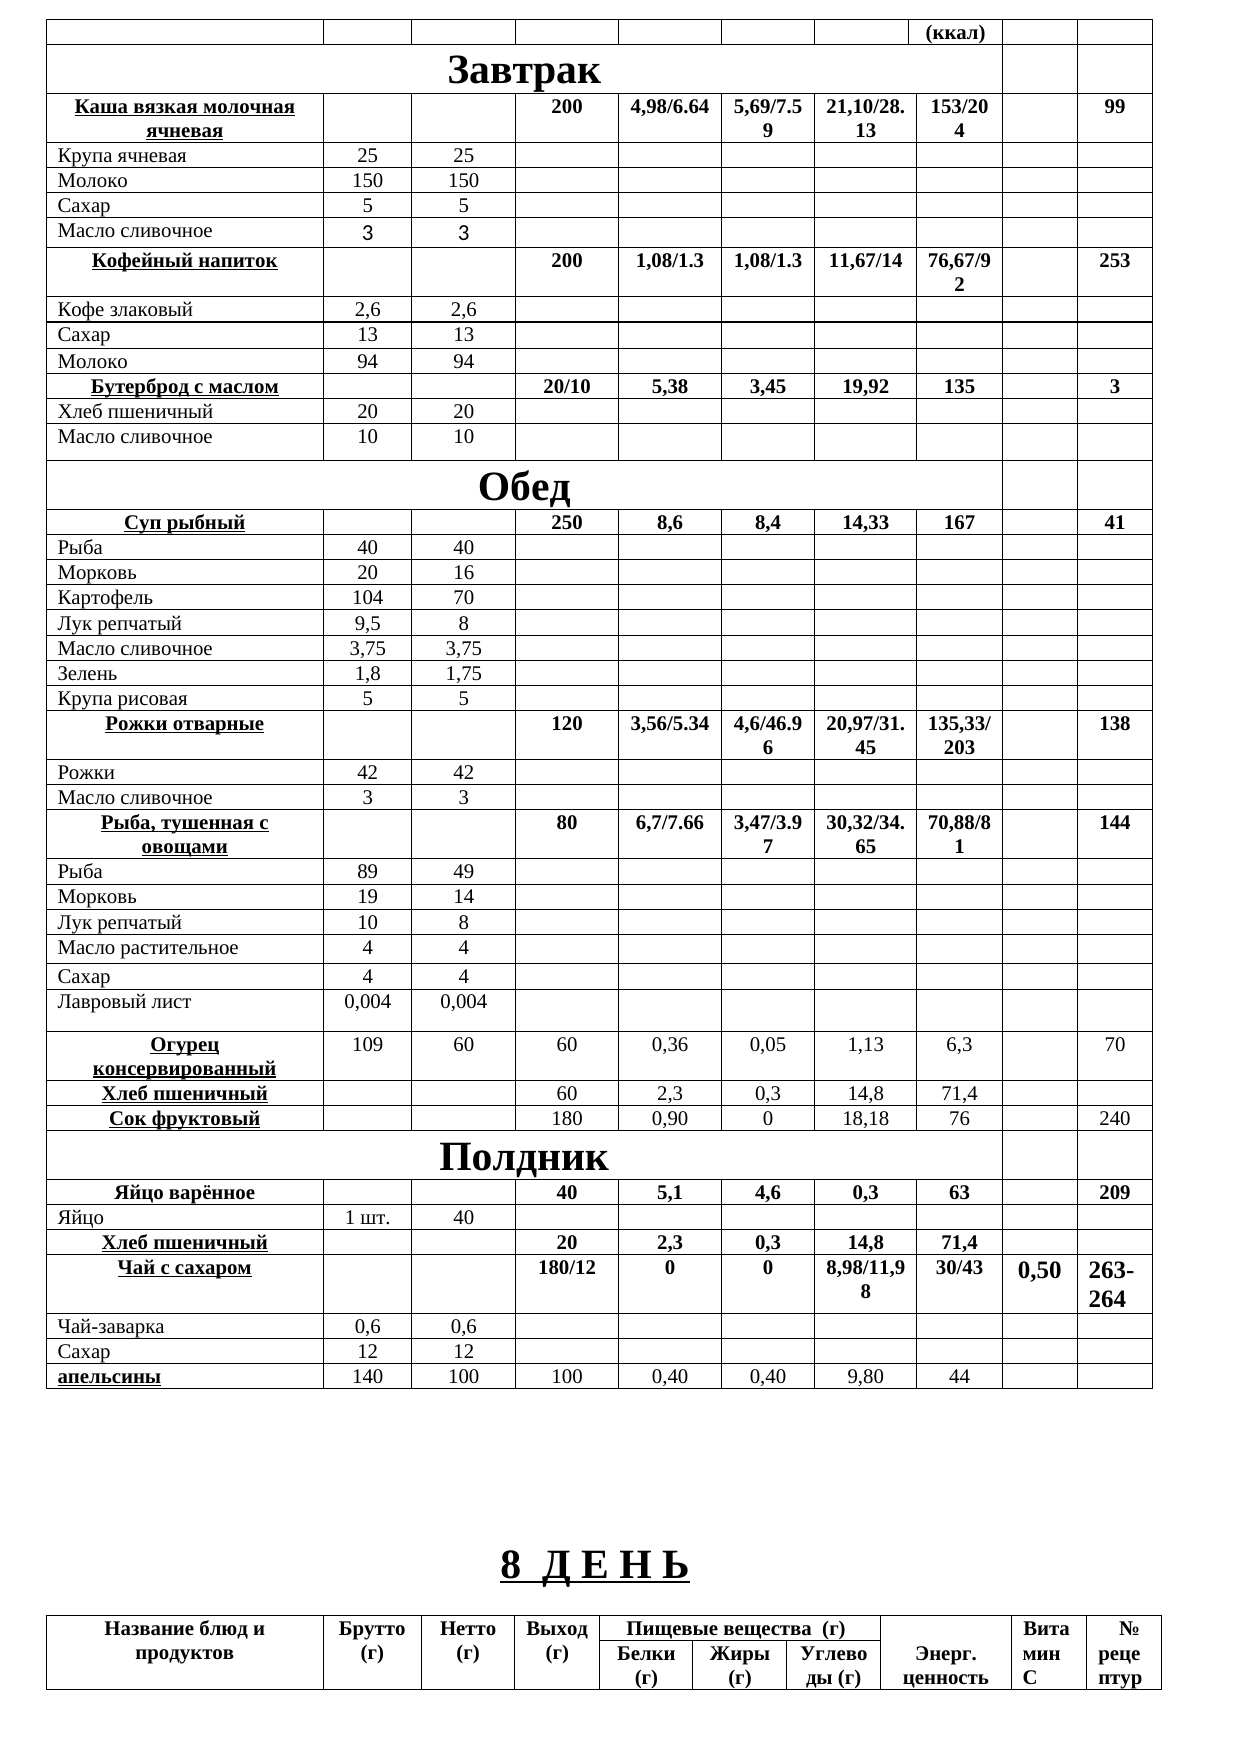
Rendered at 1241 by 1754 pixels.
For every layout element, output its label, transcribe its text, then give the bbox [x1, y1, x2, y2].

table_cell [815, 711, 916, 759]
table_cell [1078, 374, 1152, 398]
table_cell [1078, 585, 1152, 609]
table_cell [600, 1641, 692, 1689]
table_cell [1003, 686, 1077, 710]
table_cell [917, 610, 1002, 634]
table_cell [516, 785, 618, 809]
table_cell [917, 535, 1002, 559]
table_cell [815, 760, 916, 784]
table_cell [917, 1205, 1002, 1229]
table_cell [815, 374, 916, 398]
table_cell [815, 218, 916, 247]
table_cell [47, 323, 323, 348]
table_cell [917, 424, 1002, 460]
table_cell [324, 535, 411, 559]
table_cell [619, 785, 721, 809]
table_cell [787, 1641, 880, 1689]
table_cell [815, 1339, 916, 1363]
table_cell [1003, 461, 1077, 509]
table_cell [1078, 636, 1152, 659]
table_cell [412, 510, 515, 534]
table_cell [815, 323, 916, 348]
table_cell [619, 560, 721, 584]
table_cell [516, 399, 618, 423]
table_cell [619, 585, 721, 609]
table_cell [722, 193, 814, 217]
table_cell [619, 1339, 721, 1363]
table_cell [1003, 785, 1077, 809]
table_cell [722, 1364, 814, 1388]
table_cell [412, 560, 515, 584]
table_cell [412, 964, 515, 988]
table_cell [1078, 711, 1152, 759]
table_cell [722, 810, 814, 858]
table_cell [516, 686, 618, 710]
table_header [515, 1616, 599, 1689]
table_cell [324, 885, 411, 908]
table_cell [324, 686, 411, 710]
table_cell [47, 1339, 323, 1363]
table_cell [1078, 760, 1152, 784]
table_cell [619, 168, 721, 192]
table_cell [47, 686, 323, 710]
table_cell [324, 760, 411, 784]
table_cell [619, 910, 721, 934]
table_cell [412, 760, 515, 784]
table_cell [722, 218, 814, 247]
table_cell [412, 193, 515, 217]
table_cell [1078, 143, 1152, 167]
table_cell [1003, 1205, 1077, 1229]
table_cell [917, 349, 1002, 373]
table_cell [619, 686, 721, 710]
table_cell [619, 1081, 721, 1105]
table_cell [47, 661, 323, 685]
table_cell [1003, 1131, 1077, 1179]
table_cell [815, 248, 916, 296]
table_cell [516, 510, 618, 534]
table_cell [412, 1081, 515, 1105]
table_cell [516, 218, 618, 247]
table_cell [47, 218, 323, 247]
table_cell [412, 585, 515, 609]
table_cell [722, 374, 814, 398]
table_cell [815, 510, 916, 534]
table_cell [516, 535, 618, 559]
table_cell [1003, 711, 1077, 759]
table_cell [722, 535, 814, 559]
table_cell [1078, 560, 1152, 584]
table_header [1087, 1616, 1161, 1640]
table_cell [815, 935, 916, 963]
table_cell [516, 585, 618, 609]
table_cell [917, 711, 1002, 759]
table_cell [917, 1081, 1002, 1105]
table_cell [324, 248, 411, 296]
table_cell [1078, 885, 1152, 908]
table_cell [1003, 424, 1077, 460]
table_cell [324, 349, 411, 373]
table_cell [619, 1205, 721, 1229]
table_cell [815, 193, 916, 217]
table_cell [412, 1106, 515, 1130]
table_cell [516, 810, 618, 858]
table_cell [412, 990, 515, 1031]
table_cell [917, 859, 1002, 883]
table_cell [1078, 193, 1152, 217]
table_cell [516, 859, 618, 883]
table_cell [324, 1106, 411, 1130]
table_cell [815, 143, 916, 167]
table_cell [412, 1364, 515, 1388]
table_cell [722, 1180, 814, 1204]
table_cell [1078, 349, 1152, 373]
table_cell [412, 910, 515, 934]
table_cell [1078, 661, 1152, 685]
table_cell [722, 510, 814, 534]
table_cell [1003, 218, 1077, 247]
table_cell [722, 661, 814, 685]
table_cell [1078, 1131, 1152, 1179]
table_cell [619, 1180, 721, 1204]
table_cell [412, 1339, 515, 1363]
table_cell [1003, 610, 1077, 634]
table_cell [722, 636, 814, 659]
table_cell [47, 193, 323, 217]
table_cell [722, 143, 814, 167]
text 8 Д Е Н Ь [177, 1539, 1162, 1587]
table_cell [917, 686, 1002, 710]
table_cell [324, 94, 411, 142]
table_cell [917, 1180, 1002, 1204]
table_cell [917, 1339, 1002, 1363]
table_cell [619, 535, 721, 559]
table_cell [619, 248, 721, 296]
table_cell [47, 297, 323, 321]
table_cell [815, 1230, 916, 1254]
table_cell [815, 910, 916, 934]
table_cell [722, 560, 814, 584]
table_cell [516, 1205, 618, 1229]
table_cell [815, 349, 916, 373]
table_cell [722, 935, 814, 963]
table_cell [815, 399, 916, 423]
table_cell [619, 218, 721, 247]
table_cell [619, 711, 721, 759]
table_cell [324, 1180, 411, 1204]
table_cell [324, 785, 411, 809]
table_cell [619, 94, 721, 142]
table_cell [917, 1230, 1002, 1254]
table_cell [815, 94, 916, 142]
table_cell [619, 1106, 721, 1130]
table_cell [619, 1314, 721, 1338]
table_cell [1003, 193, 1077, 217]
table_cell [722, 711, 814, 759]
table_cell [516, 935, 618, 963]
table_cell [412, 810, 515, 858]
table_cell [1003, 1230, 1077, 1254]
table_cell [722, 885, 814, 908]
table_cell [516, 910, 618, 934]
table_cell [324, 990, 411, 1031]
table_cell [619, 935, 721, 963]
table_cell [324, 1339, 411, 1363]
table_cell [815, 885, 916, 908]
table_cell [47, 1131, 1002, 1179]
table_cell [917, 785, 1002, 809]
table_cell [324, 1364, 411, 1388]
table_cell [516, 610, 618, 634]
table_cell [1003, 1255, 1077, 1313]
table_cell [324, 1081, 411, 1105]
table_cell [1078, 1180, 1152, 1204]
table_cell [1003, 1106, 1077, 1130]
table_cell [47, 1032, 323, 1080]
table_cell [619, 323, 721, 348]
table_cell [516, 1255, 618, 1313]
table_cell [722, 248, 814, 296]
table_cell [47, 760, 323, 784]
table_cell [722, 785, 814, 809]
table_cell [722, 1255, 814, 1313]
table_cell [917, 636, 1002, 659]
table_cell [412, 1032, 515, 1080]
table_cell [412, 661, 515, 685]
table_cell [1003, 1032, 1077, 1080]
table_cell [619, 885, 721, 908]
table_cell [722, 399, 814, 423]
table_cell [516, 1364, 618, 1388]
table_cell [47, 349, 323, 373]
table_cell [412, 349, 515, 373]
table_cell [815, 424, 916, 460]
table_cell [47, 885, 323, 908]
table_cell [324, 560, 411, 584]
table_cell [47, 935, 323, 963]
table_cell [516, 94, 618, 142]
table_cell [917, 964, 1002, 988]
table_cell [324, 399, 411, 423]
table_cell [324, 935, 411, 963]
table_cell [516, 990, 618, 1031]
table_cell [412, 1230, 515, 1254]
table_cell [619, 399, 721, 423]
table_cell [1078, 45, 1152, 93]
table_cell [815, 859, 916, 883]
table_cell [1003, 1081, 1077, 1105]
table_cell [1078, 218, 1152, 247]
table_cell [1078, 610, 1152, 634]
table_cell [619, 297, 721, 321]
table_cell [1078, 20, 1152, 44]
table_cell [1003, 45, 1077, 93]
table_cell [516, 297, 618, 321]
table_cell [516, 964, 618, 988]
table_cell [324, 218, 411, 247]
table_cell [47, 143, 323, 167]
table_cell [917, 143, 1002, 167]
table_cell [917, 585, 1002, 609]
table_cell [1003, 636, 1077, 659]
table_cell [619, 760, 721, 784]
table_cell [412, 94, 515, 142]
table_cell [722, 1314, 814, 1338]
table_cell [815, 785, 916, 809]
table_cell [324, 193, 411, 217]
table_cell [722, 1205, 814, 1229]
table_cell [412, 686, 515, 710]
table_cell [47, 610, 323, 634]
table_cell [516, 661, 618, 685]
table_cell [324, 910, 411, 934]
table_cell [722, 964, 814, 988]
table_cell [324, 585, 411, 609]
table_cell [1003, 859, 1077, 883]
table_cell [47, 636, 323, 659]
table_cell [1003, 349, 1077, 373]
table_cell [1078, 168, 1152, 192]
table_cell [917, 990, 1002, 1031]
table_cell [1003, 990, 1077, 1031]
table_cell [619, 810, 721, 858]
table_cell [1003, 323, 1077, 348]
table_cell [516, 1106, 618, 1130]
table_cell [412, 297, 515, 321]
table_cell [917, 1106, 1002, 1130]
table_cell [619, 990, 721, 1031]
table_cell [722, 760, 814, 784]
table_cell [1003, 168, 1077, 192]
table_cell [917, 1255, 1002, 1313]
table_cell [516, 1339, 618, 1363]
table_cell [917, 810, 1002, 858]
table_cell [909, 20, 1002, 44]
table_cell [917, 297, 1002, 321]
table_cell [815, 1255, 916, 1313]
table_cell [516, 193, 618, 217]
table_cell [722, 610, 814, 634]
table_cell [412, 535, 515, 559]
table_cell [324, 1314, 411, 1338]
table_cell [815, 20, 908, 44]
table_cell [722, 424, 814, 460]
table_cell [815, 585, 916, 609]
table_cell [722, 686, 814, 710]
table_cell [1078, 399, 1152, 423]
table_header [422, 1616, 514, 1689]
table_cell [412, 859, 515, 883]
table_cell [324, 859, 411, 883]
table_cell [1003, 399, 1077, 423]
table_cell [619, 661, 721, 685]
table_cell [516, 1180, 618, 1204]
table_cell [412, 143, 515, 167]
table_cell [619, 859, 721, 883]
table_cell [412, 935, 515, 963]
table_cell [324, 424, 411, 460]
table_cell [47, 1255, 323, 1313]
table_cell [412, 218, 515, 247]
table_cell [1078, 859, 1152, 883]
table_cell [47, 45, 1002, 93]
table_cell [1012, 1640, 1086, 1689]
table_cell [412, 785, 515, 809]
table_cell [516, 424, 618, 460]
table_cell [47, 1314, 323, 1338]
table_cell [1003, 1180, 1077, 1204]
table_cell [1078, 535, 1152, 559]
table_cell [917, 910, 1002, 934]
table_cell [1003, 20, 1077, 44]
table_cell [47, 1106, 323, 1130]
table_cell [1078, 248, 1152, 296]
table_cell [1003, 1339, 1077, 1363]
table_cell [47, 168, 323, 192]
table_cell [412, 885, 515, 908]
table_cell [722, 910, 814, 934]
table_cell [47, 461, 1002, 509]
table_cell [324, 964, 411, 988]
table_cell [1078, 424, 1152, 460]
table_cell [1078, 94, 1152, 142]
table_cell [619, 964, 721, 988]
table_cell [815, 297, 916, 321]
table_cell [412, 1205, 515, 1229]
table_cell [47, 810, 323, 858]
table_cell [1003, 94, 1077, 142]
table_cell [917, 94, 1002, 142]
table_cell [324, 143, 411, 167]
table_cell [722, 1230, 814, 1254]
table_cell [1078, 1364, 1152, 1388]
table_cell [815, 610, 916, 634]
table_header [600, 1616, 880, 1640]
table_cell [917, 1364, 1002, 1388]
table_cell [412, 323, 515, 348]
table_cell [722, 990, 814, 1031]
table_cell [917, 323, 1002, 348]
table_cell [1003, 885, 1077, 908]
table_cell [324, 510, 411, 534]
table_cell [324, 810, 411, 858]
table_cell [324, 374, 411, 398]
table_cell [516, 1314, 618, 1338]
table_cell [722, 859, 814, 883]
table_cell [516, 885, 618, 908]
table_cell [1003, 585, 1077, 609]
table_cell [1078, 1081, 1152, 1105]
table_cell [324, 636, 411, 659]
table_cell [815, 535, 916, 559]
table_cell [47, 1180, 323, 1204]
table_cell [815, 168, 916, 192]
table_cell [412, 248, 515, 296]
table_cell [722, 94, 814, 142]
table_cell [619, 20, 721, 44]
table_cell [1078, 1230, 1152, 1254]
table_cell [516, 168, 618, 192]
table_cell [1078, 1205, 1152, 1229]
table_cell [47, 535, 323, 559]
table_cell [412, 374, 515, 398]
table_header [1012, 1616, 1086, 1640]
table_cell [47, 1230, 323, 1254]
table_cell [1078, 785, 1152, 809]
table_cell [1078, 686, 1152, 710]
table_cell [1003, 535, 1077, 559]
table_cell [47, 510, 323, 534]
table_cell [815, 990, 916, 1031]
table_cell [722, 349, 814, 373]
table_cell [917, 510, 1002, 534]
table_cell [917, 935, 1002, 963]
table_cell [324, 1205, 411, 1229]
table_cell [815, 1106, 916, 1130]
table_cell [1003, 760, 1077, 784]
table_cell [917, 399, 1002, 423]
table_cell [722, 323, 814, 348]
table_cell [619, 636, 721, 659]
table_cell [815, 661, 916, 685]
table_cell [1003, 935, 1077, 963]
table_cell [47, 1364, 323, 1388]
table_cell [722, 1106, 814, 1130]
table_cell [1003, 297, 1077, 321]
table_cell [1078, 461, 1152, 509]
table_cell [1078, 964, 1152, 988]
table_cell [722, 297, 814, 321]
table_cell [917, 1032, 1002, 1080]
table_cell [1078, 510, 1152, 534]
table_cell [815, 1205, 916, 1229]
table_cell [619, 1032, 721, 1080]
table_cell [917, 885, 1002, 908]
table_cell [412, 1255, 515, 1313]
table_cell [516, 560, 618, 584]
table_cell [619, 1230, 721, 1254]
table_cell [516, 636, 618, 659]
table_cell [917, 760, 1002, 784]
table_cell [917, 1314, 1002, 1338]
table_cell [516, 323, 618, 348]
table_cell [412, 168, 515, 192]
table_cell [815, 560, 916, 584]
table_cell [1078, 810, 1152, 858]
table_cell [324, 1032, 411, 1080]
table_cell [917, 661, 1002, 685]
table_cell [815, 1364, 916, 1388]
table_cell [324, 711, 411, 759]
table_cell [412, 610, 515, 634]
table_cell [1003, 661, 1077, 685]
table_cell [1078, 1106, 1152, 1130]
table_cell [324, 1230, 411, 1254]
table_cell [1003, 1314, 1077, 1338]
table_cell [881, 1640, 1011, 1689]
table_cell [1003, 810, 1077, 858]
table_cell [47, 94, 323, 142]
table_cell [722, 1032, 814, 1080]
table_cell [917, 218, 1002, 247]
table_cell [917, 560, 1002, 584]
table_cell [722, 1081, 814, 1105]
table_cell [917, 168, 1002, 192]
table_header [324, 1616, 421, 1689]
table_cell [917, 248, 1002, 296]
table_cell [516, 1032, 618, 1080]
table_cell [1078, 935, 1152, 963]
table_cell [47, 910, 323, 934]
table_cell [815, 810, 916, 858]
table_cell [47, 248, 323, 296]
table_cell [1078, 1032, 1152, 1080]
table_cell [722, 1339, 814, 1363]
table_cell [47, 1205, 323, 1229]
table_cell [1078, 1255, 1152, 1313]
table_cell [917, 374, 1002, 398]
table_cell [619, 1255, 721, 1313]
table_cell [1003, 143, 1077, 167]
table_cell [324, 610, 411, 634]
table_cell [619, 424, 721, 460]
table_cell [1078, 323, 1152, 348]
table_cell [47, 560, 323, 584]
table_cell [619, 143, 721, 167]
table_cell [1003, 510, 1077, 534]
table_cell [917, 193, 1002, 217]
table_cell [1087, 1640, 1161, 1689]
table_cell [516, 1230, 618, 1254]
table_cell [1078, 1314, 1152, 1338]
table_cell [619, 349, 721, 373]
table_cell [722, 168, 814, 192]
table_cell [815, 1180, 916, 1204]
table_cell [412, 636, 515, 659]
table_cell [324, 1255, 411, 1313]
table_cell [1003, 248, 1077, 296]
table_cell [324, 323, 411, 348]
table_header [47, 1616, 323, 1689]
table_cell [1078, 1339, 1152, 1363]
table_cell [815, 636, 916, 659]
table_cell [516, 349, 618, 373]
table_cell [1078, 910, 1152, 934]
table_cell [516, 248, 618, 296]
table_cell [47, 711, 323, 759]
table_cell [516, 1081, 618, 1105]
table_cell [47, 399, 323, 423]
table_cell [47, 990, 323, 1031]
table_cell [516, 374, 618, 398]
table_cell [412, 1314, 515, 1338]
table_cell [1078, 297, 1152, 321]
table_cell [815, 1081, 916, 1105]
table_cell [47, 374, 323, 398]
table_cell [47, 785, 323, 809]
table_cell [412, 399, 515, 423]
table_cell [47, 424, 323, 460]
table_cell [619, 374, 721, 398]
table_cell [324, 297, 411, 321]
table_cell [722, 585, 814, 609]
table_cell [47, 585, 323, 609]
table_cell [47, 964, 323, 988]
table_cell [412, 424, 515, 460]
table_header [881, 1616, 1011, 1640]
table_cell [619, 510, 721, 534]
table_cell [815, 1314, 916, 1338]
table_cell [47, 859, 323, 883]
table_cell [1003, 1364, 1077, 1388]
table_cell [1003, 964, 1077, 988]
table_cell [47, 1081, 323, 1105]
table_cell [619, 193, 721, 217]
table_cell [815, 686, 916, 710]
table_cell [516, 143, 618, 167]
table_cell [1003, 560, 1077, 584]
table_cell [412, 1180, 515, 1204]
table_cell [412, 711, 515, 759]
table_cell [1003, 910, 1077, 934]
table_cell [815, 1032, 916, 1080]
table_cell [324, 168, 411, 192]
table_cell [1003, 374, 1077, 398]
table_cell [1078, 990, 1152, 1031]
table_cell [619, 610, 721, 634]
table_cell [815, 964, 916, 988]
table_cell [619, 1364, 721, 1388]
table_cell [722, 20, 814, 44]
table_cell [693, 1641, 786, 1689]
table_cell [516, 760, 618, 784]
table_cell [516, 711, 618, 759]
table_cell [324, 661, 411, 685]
